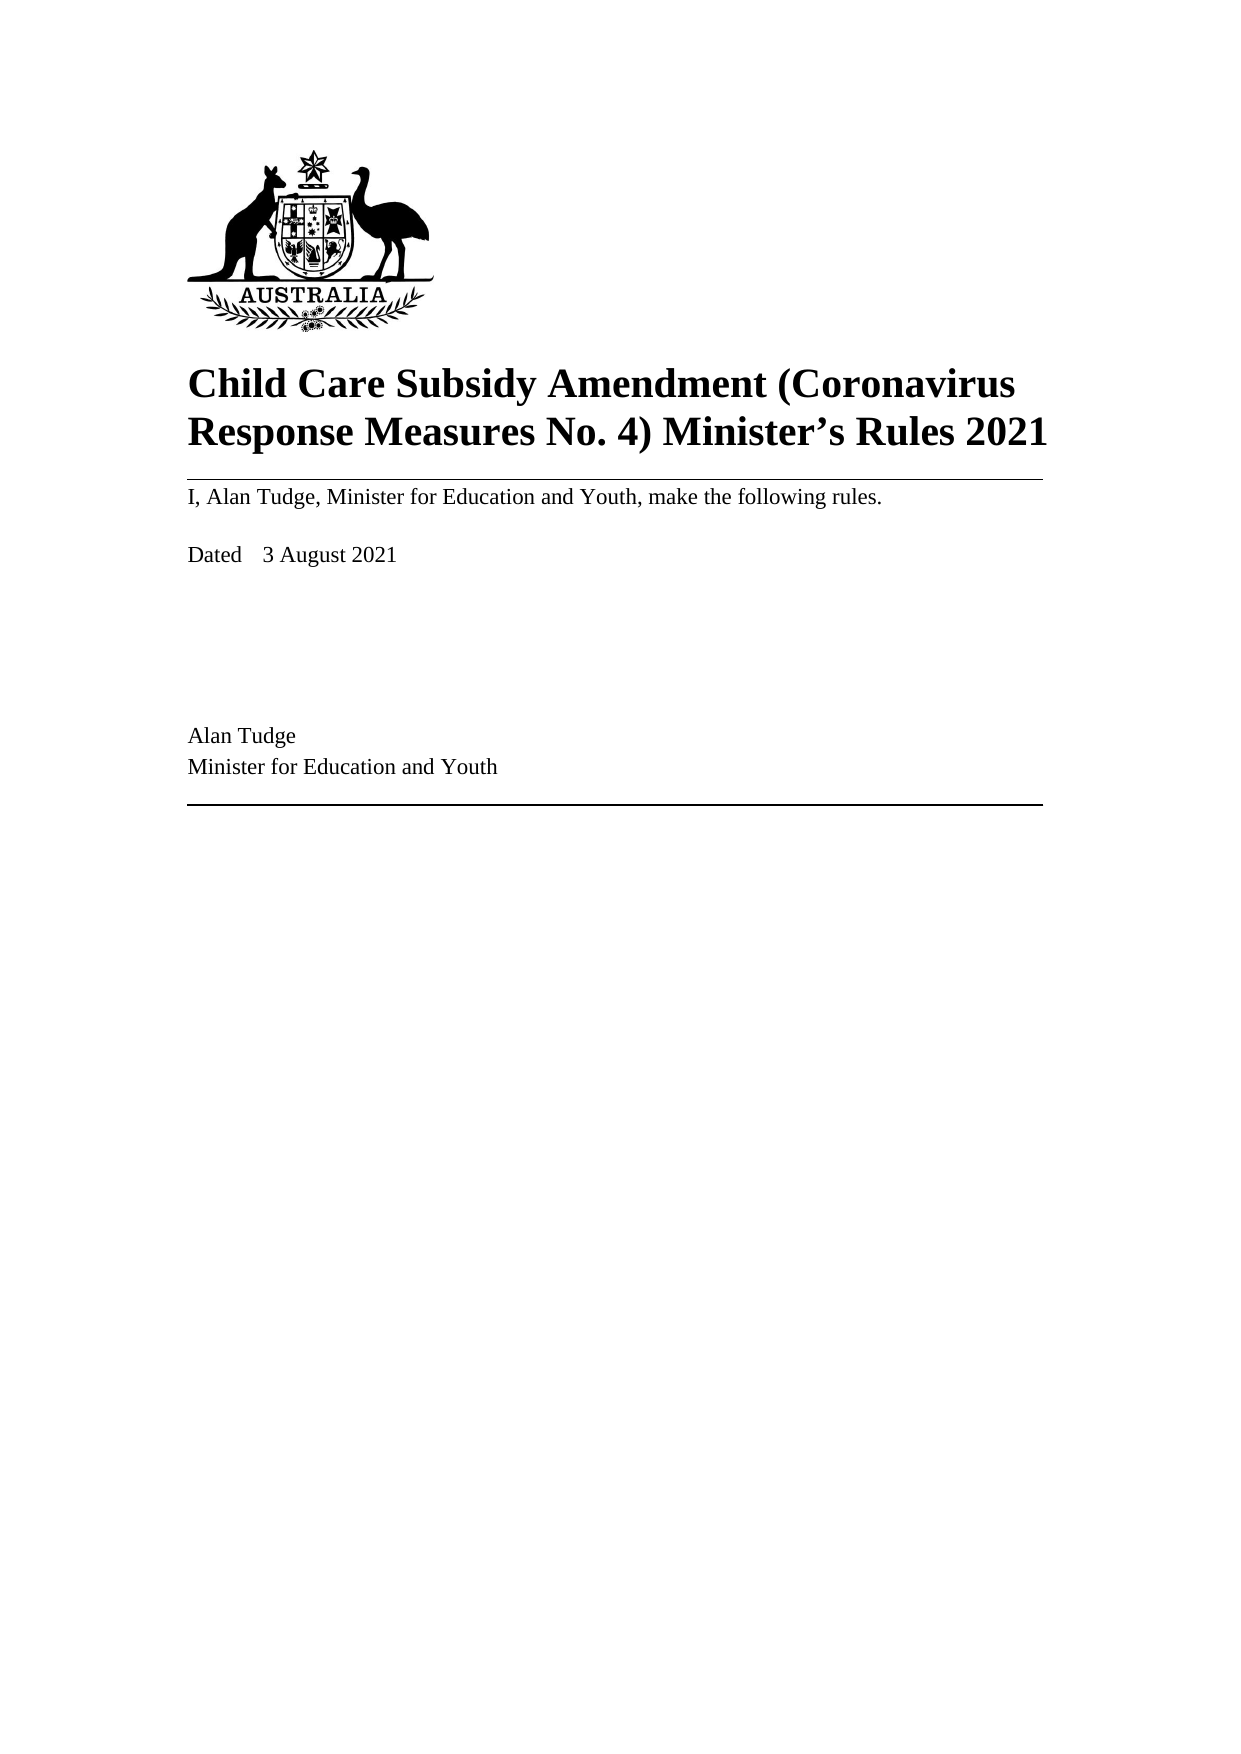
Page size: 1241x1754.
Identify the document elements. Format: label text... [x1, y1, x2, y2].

picture [187, 150, 434, 332]
text Minister for Education and Youth [187, 748, 1043, 804]
text Dated 3 August 2021 [187, 541, 1012, 567]
text I, Alan Tudge, Minister for Education and Youth, make the following rules. [187, 480, 1043, 509]
text Child Care Subsidy Amendment (Coronavirus Response Measures No. 4) Minister’s Rules 2021 [187, 358, 1053, 454]
text Alan Tudge [187, 717, 1012, 748]
